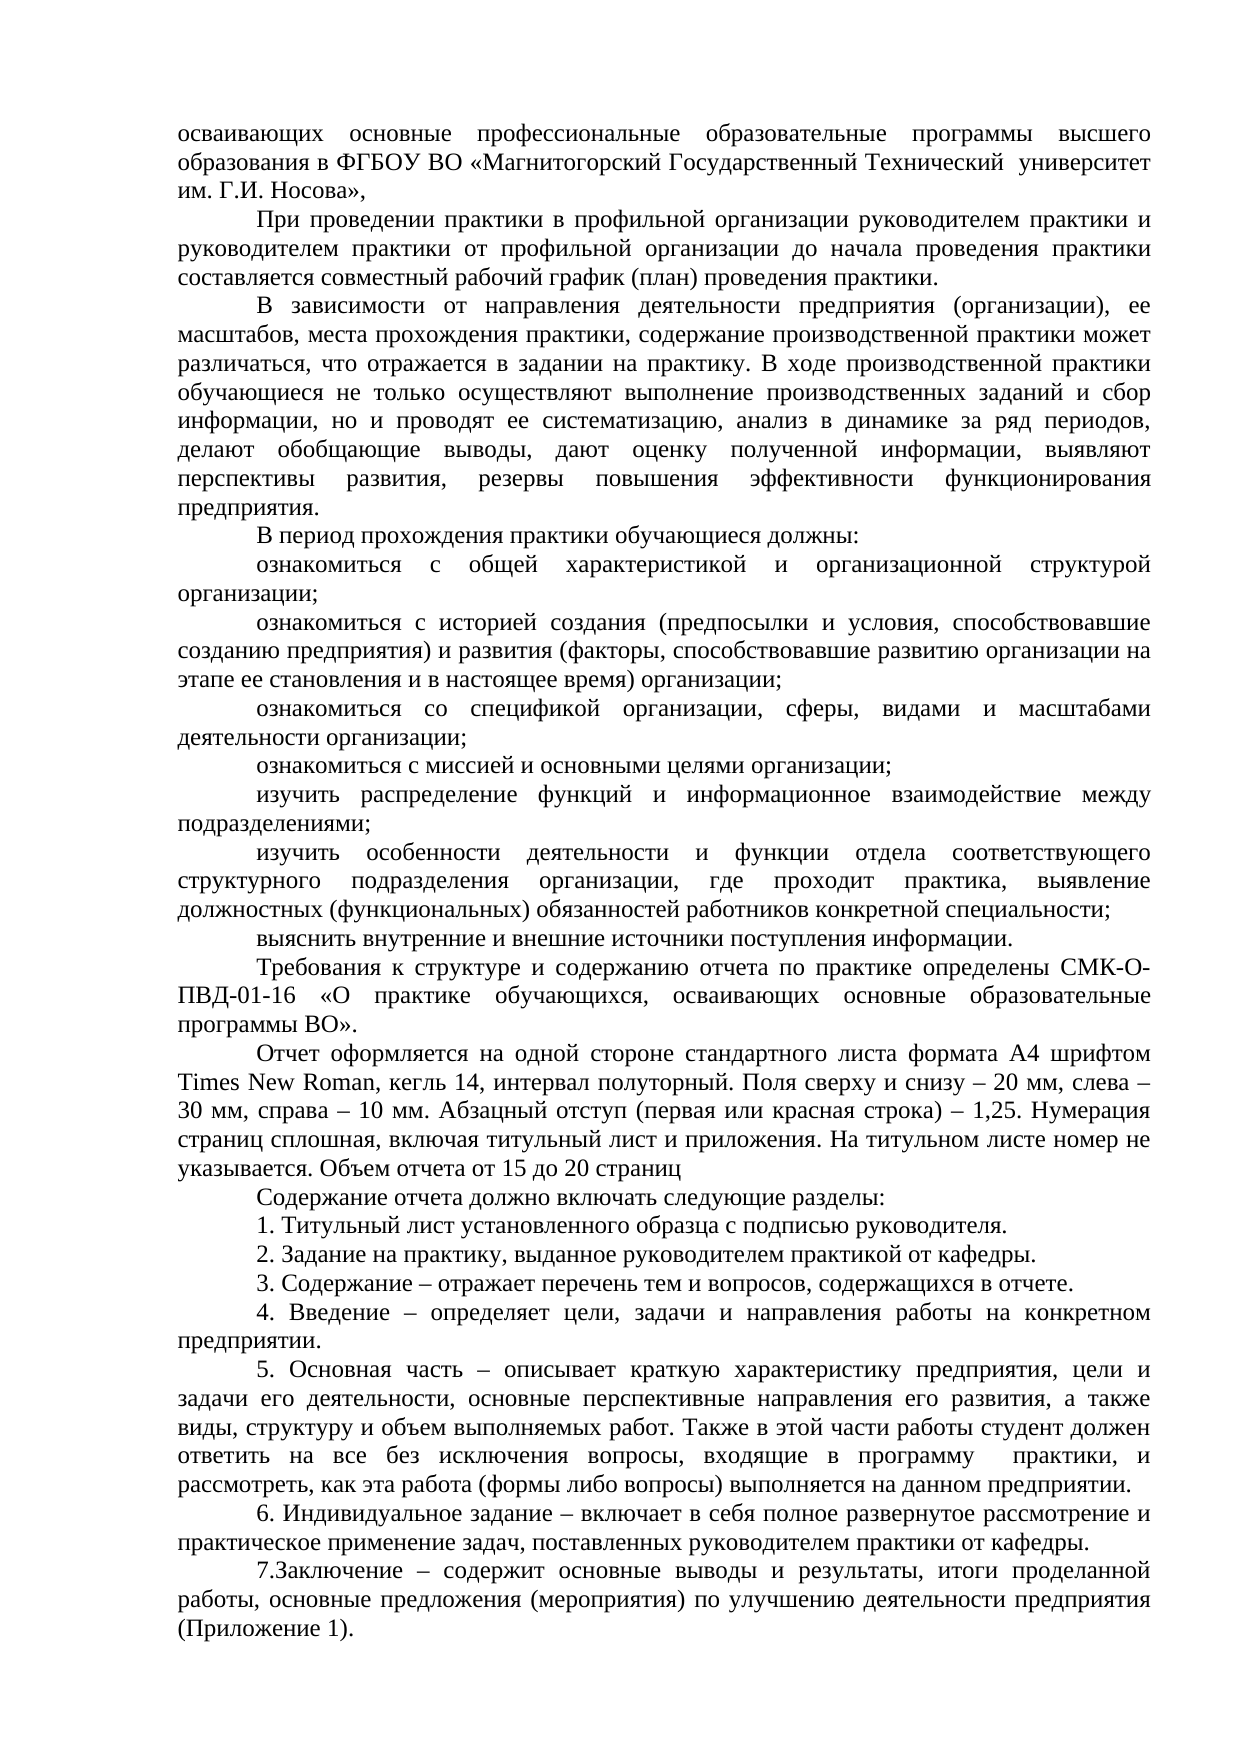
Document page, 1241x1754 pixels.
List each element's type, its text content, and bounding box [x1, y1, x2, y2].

text ознакомиться с историей создания (предпосылки и условия, способствовавшие созданию предприятия) и развития (факторы, способствовавшие развитию организации на этапе ее становления и в настоящее время) организации; [177, 607, 1152, 693]
text При проведении практики в профильной организации руководителем практики и руководителем практики от профильной организации до начала проведения практики составляется совместный рабочий график (план) проведения практики. [177, 204, 1152, 291]
text Содержание отчета должно включать следующие разделы: [177, 1182, 1152, 1211]
text выяснить внутренние и внешние источники поступления информации. [177, 923, 1152, 952]
text 2. Задание на практику, выданное руководителем практикой от кафедры. [177, 1239, 1152, 1268]
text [177, 118, 1152, 204]
text 1. Титульный лист установленного образца с подписью руководителя. [177, 1211, 1152, 1239]
text В период прохождения практики обучающиеся должны: [177, 521, 1152, 549]
text 4. Введение – определяет цели, задачи и направления работы на конкретном предприятии. [177, 1297, 1152, 1354]
text Требования к структуре и содержанию отчета по практике определены СМК-О-ПВД-01-16 «О практике обучающихся, осваивающих основные образовательные программы ВО». [177, 952, 1152, 1038]
text изучить особенности деятельности и функции отдела соответствующего структурного подразделения организации, где проходит практика, выявление должностных (функциональных) обязанностей работников конкретной специальности; [177, 837, 1152, 923]
text 6. Индивидуальное задание – включает в себя полное развернутое рассмотрение и практическое применение задач, поставленных руководителем практики от кафедры. [177, 1498, 1152, 1556]
text 3. Содержание – отражает перечень тем и вопросов, содержащихся в отчете. [177, 1268, 1152, 1297]
text изучить распределение функций и информационное взаимодействие между подразделениями; [177, 779, 1152, 837]
text Отчет оформляется на одной стороне стандартного листа формата А4 шрифтом Times New Roman, кегль 14, интервал полуторный. Поля сверху и снизу – , слева – , справа – . Абзацный отступ (первая или красная строка) – 1,25. Нумерация страниц сплошная, включая титульный лист и приложения. На титульном листе номер не указывается. Объем отчета от 15 до 20 страниц [177, 1038, 1152, 1182]
text 5. Основная часть – описывает краткую характеристику предприятия, цели и задачи его деятельности, основные перспективные направления его развития, а также виды, структуру и объем выполняемых работ. Также в этой части работы студент должен ответить на все без исключения вопросы, входящие в программу практики, и рассмотреть, как эта работа (формы либо вопросы) выполняется на данном предприятии. [177, 1354, 1152, 1498]
text ознакомиться с общей характеристикой и организационной структурой организации; [177, 549, 1152, 607]
text ознакомиться с миссией и основными целями организации; [177, 751, 1152, 779]
text 7.Заключение – содержит основные выводы и результаты, итоги проделанной работы, основные предложения (мероприятия) по улучшению деятельности предприятия (Приложение 1). [177, 1556, 1152, 1642]
text В зависимости от направления деятельности предприятия (организации), ее масштабов, места прохождения практики, содержание производственной практики может различаться, что отражается в задании на практику. В ходе производственной практики обучающиеся не только осуществляют выполнение производственных заданий и сбор информации, но и проводят ее систематизацию, анализ в динамике за ряд периодов, делают обобщающие выводы, дают оценку полученной информации, выявляют перспективы развития, резервы повышения эффективности функционирования предприятия. [177, 291, 1152, 521]
text ознакомиться со спецификой организации, сферы, видами и масштабами деятельности организации; [177, 693, 1152, 751]
